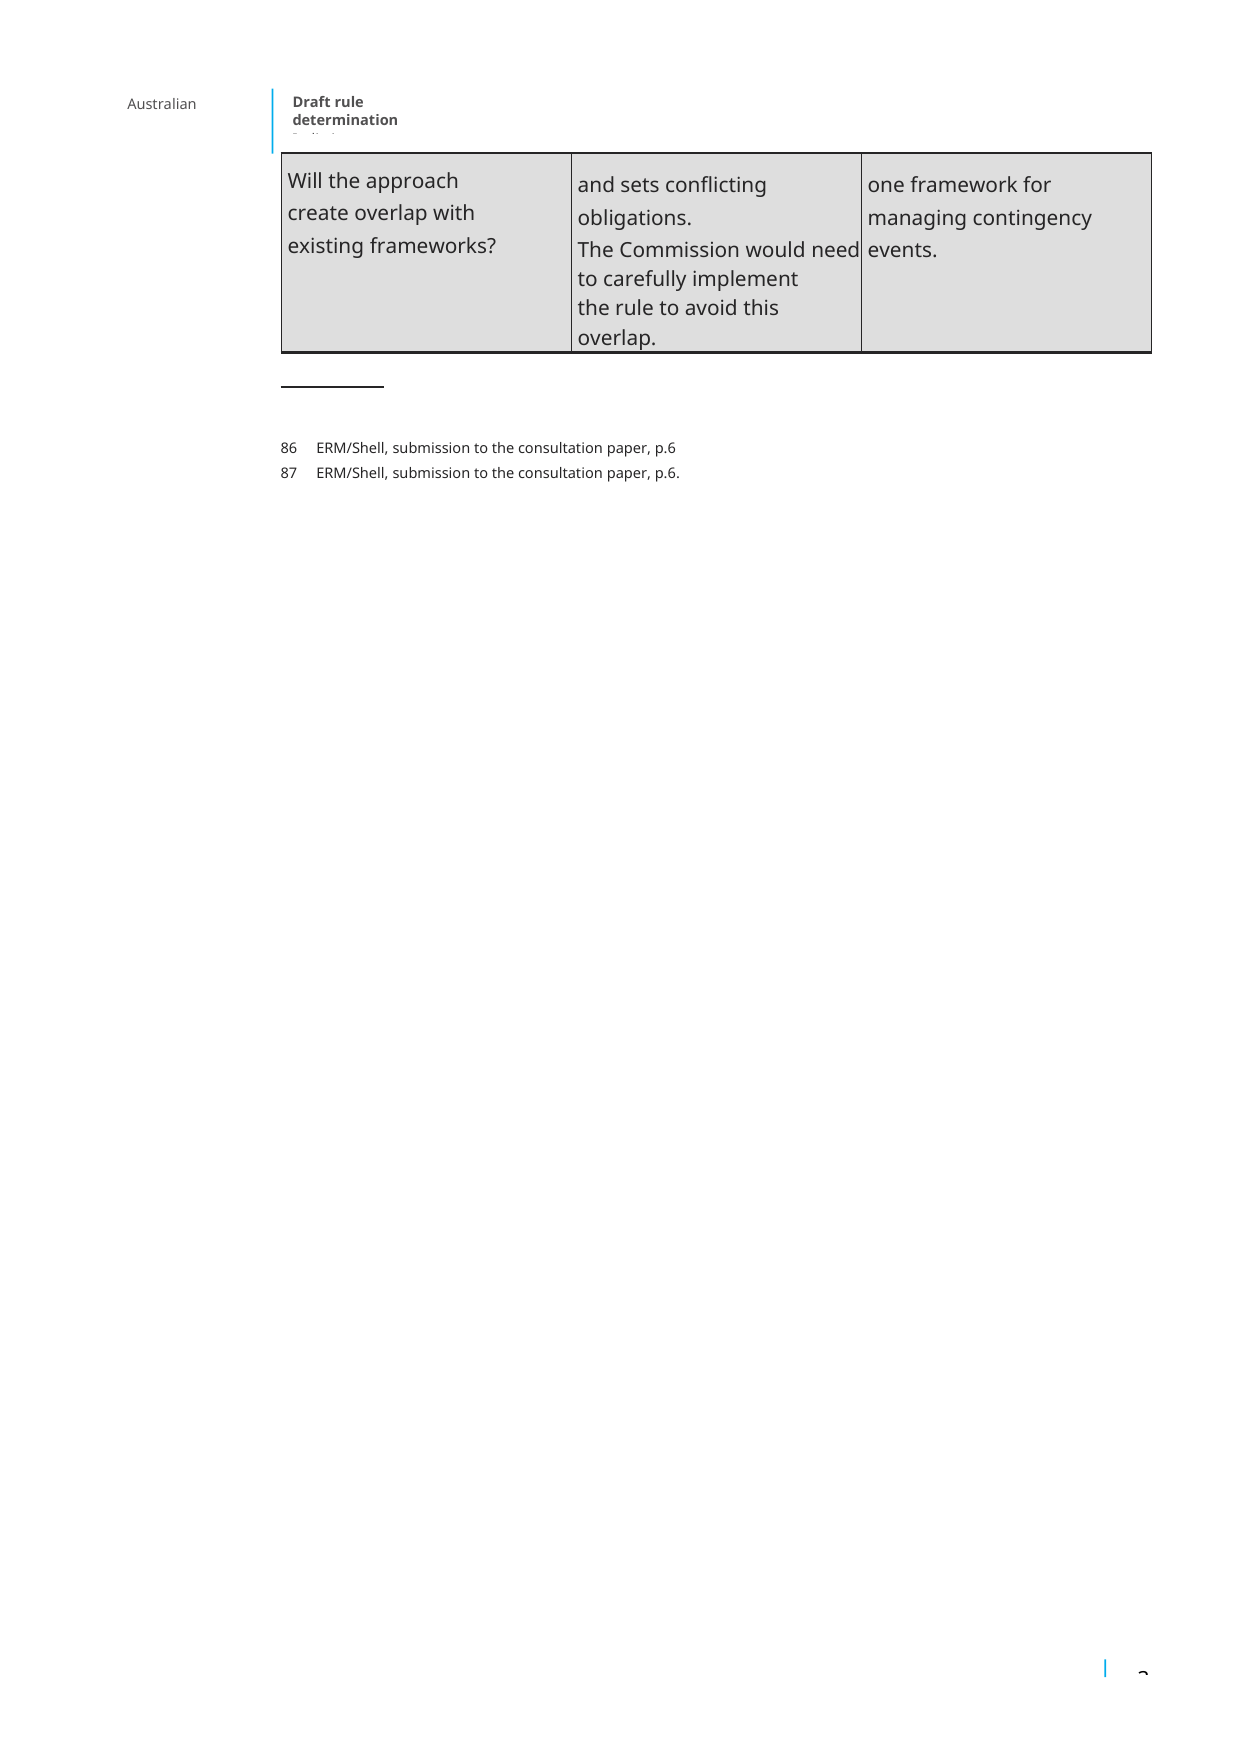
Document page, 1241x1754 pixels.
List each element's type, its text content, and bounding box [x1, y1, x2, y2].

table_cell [572, 154, 861, 351]
list ERM/Shell, submission to the consultation paper, p.6. [280, 463, 1163, 483]
list ERM/Shell, submission to the consultation paper, p.6 [280, 437, 1163, 457]
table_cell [862, 154, 1151, 351]
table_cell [282, 154, 571, 351]
